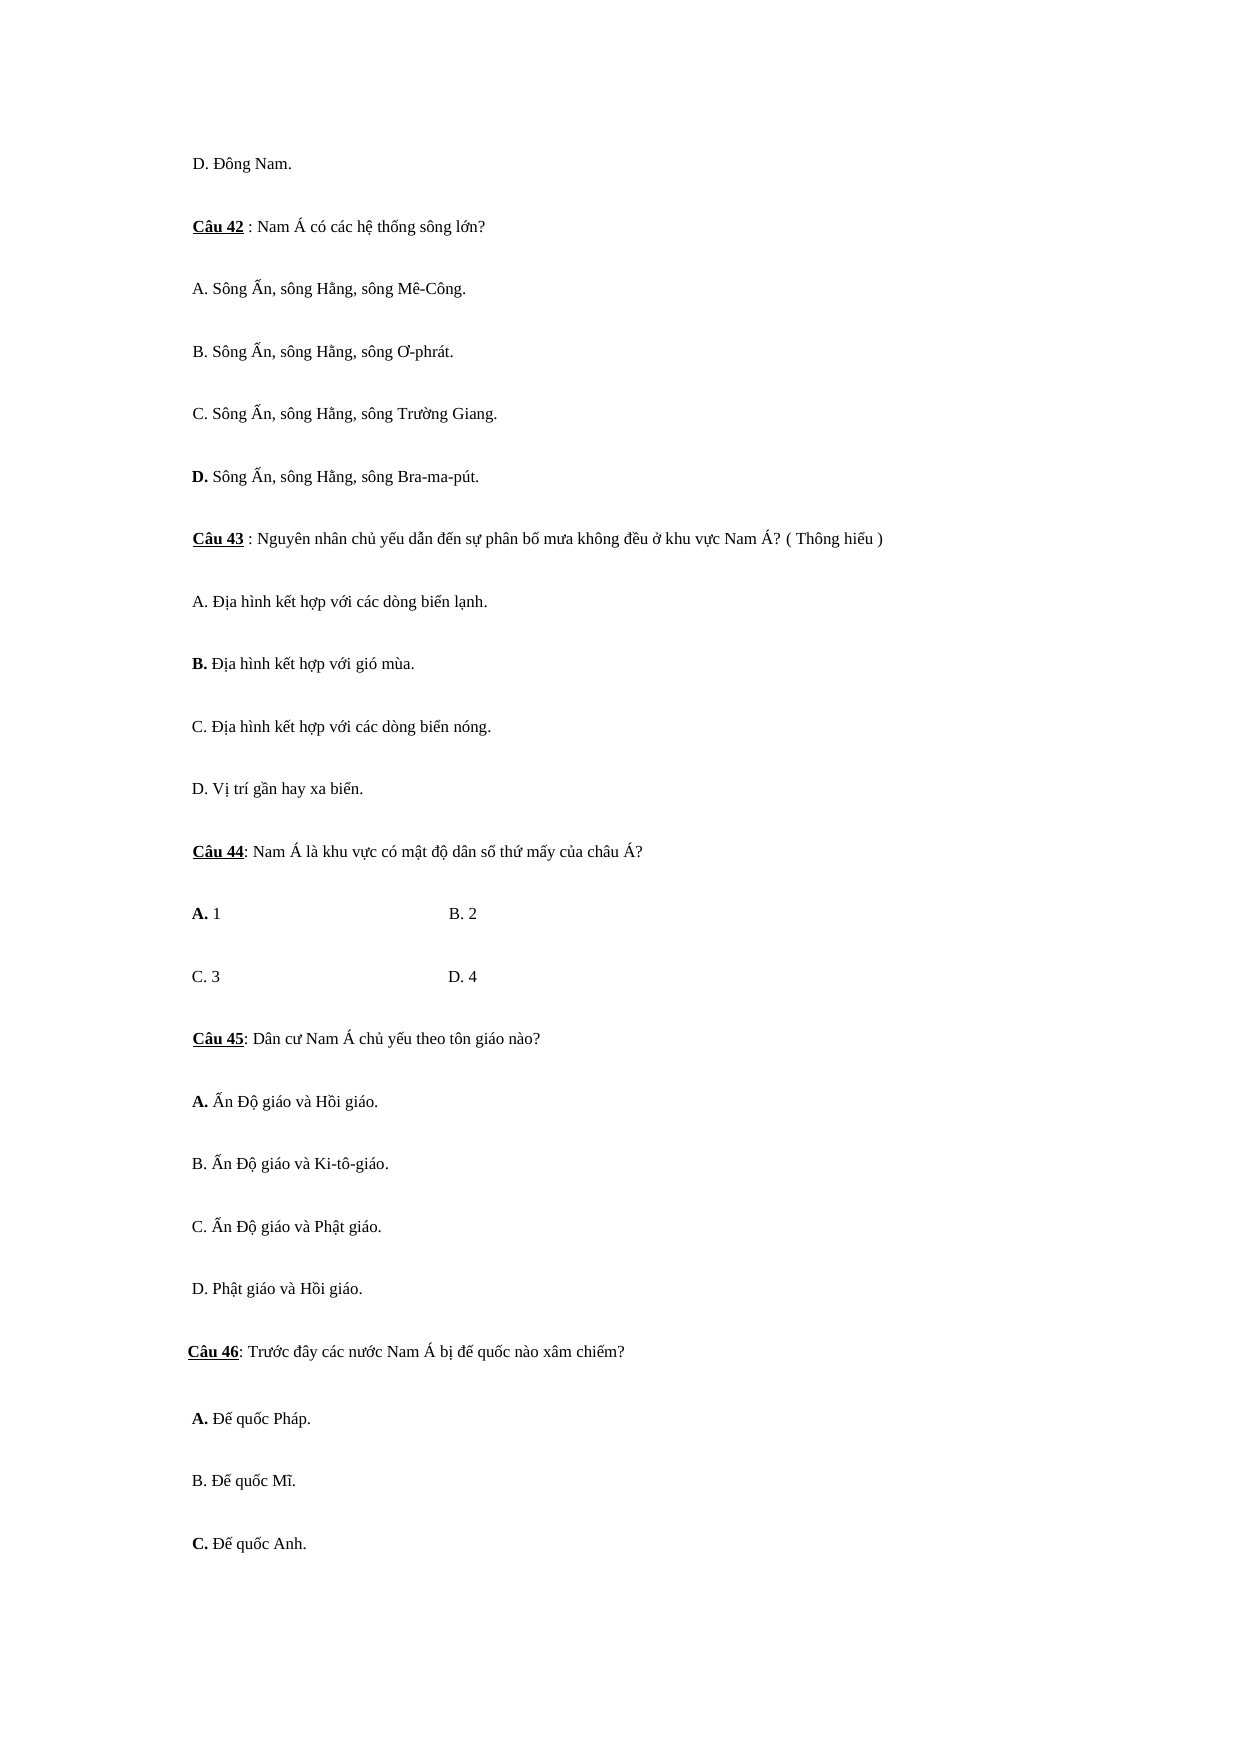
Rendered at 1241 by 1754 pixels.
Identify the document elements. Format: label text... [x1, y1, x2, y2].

text B. Địa hình kết hợp với gió mùa. [187, 650, 1048, 687]
text Câu 44: Nam Á là khu vực có mật độ dân số thứ mấy của châu Á? [192, 837, 1048, 875]
text Câu 46: Trước đây các nước Nam Á bị đế quốc nào xâm chiếm? [187, 1342, 1053, 1375]
text D. Phật giáo và Hồi giáo. [187, 1275, 1048, 1312]
text D. Vị trí gần hay xa biển. [187, 775, 1048, 812]
text A. 1 B. 2 [187, 900, 1048, 937]
text C. Địa hình kết hợp với các dòng biển nóng. [187, 712, 1048, 750]
text A. Đế quốc Pháp. [187, 1404, 1048, 1442]
text B. Sông Ấn, sông Hằng, sông Ơ-phrát. [192, 337, 1048, 375]
text B. Ấn Độ giáo và Ki-tô-giáo. [187, 1150, 1048, 1187]
text A. Ấn Độ giáo và Hồi giáo. [187, 1087, 1048, 1125]
text C. Sông Ấn, sông Hằng, sông Trường Giang. [192, 400, 1048, 437]
text B. Đế quốc Mĩ. [187, 1467, 1048, 1504]
text Câu 45: Dân cư Nam Á chủ yếu theo tôn giáo nào? [192, 1025, 1048, 1062]
text D. Sông Ấn, sông Hằng, sông Bra-ma-pút. [187, 462, 1048, 500]
text A. Sông Ấn, sông Hằng, sông Mê-Công. [187, 275, 1048, 312]
text D. Đông Nam. [192, 150, 1048, 187]
text C. 3 D. 4 [187, 962, 1048, 1000]
text Câu 43 : Nguyên nhân chủ yếu dẫn đến sự phân bố mưa không đều ở khu vực Nam Á? ( Thông hiểu ) [192, 525, 1048, 562]
text A. Địa hình kết hợp với các dòng biển lạnh. [187, 587, 1048, 625]
text C. Đế quốc Anh. [187, 1529, 1048, 1567]
text C. Ấn Độ giáo và Phật giáo. [187, 1212, 1048, 1250]
text Câu 42 : Nam Á có các hệ thống sông lớn? [192, 212, 1048, 250]
